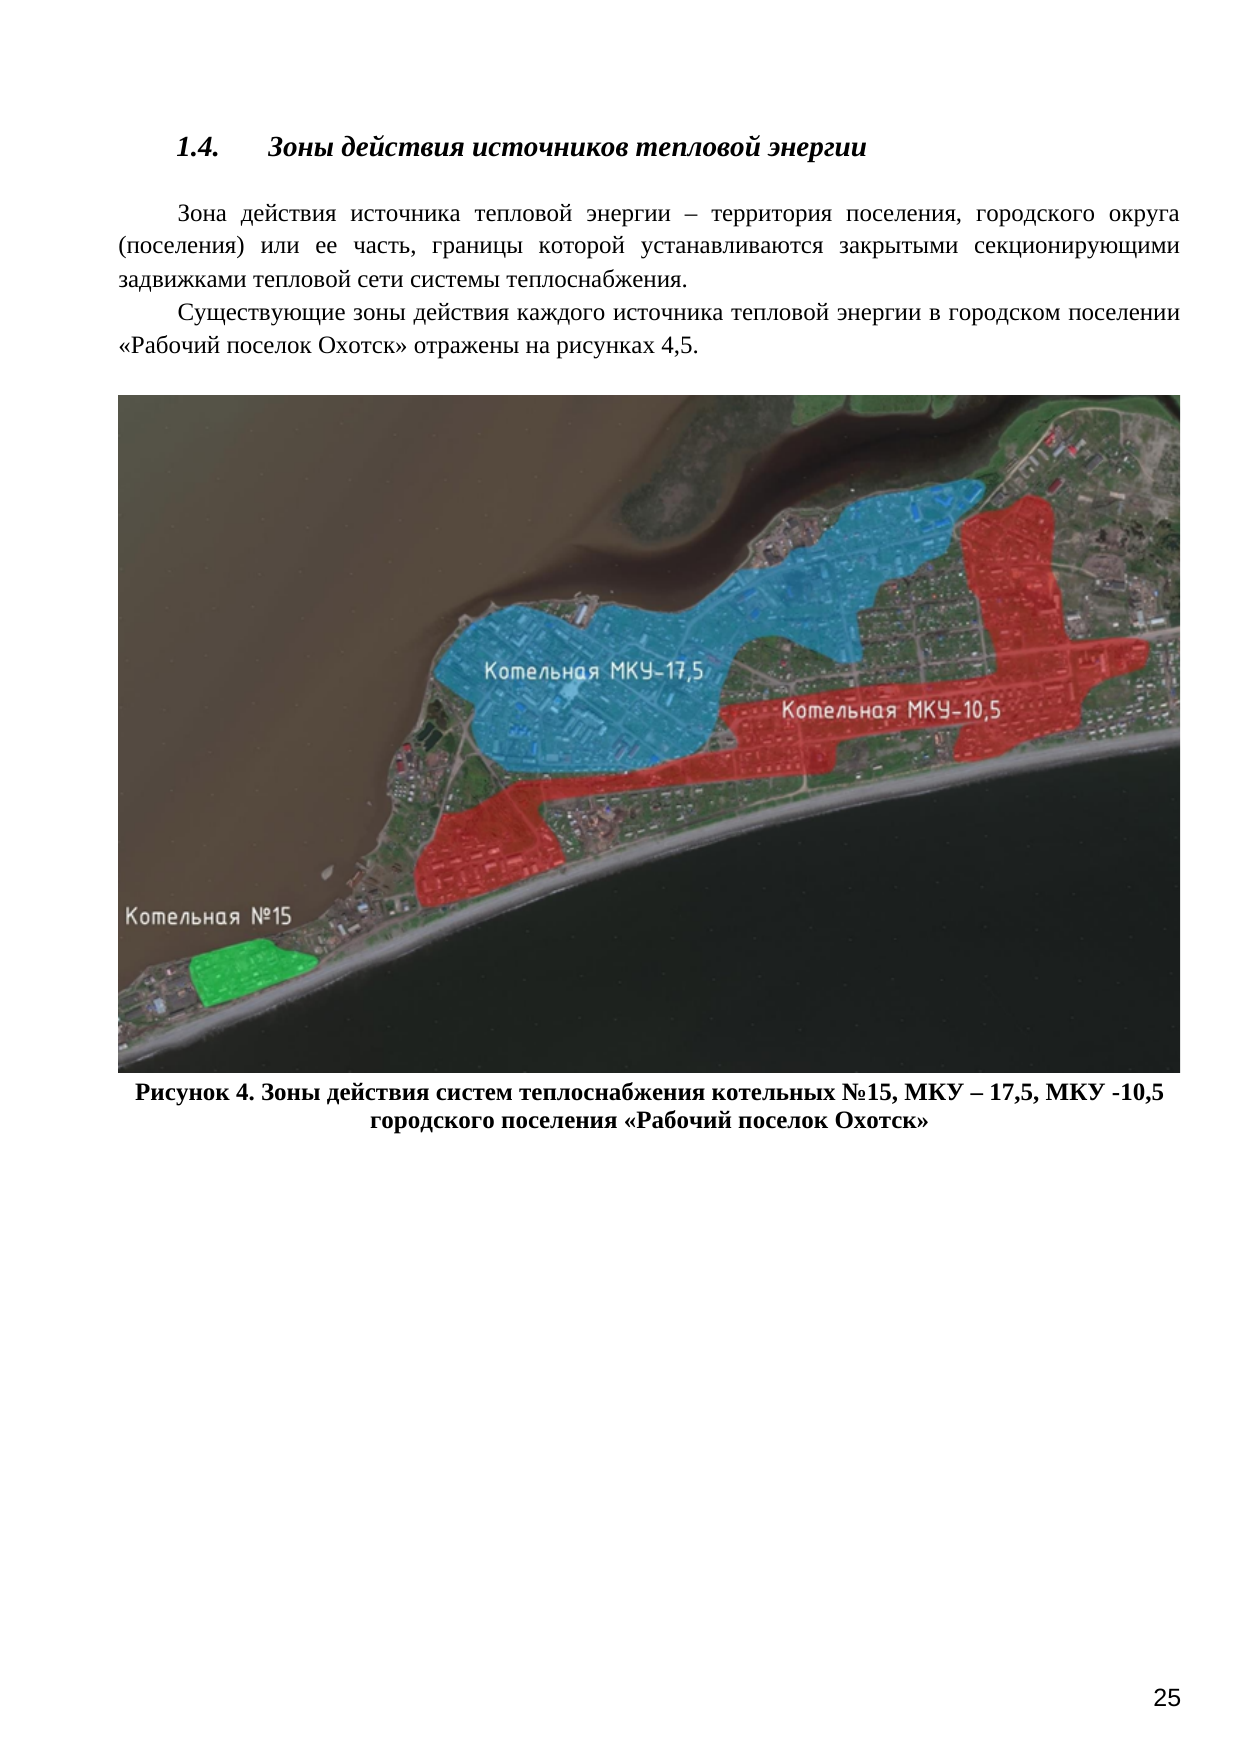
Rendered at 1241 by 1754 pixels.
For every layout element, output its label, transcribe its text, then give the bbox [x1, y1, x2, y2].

picture [118, 395, 1181, 1073]
subtitle Зоны действия источников тепловой энергии [176, 129, 1181, 163]
text Существующие зоны действия каждого источника тепловой энергии в городском поселении «Рабочий поселок Охотск» отражены на рисунках 4,5. [118, 297, 1181, 358]
text Рисунок 4. Зоны действия систем теплоснабжения котельных №15, МКУ – 17,5, МКУ -10,5 городского поселения «Рабочий поселок Охотск» [118, 1077, 1181, 1134]
text Зона действия источника тепловой энергии – территория поселения, городского округа (поселения) или ее часть, границы которой устанавливаются закрытыми секционирующими задвижками тепловой сети системы теплоснабжения. [118, 198, 1181, 292]
